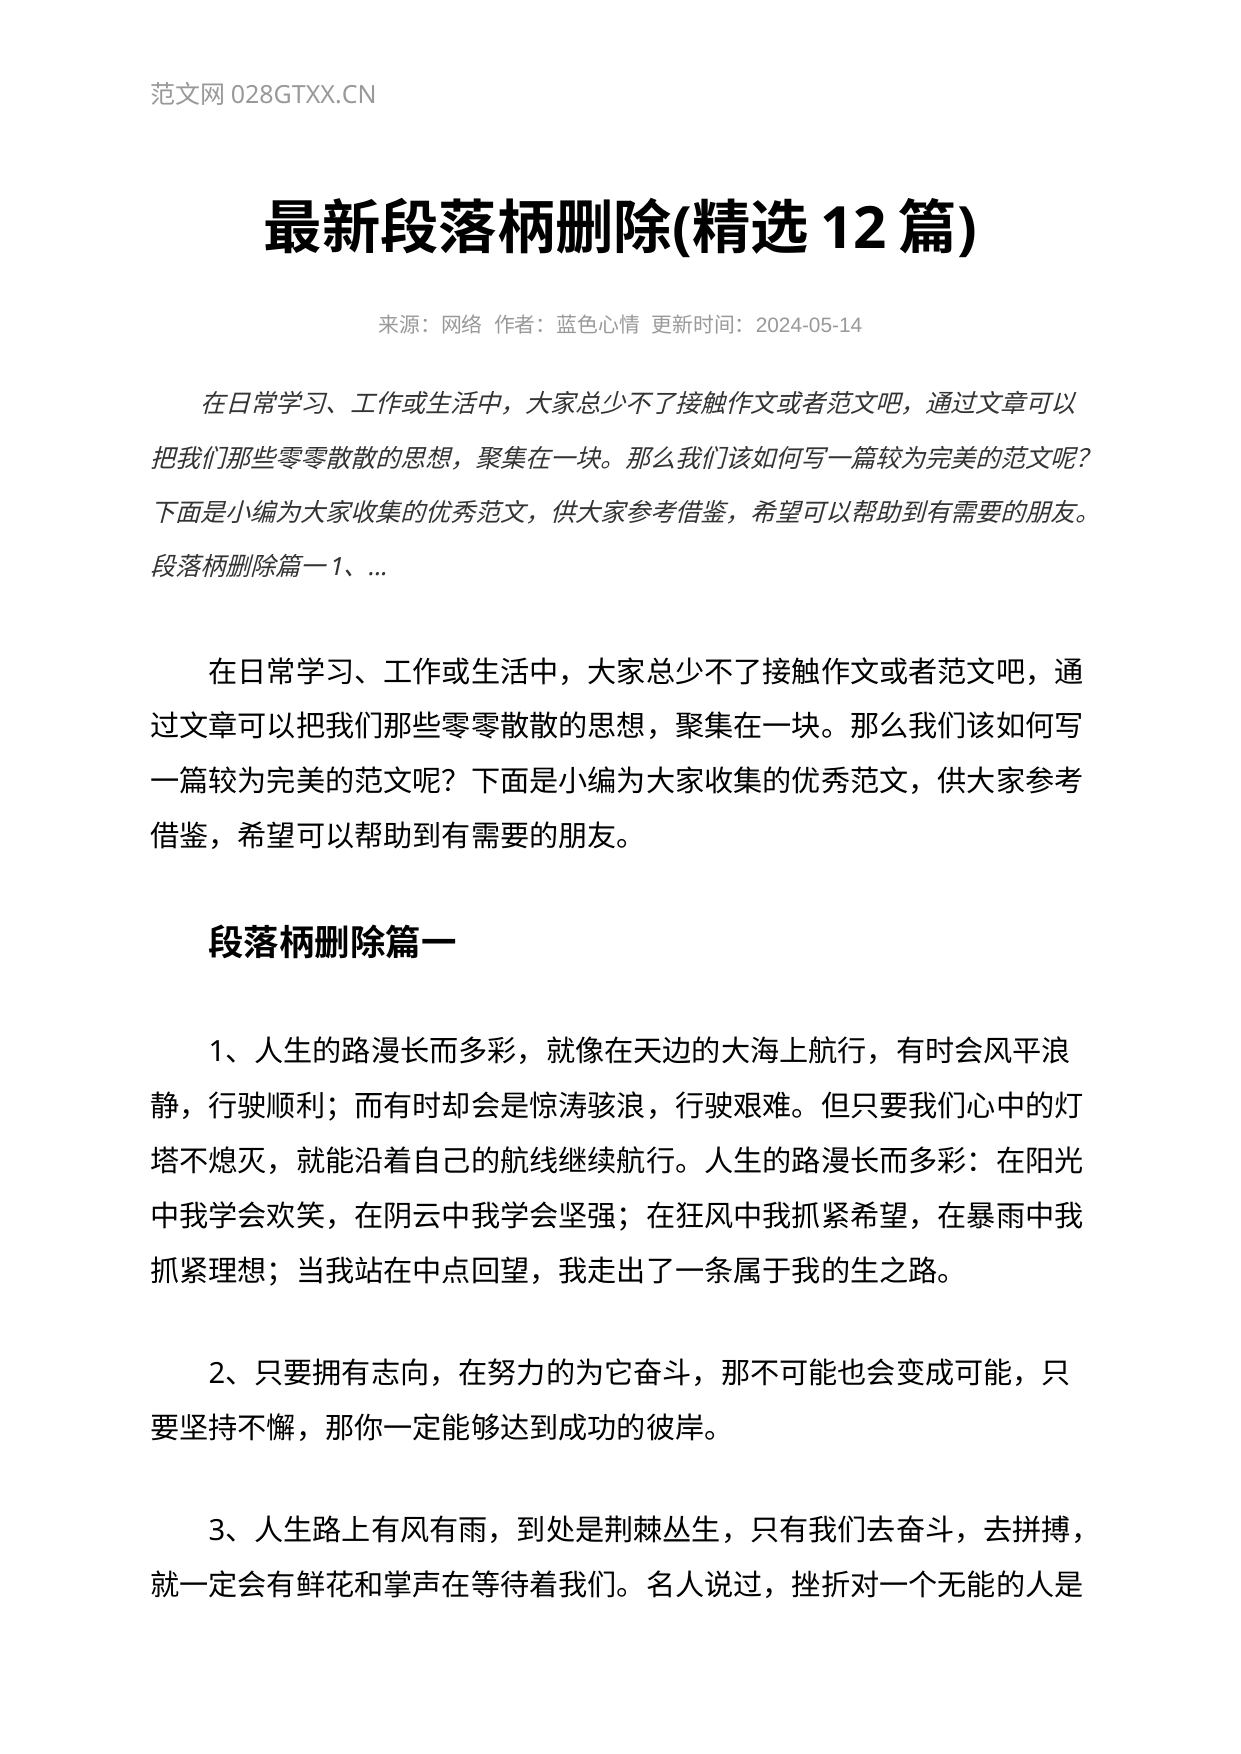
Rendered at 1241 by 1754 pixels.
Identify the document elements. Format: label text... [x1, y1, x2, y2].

text 来源：网络 作者：蓝色心情 更新时间：2024-05-14 [150, 313, 1090, 337]
text 2、只要拥有志向，在努力的为它奋斗，那不可能也会变成可能，只要坚持不懈，那你一定能够达到成功的彼岸。 [150, 1349, 1090, 1447]
text 在日常学习、工作或生活中，大家总少不了接触作文或者范文吧，通过文章可以把我们那些零零散散的思想，聚集在一块。那么我们该如何写一篇较为完美的范文呢？下面是小编为大家收集的优秀范文，供大家参考借鉴，希望可以帮助到有需要的朋友。 [150, 648, 1090, 855]
text 在日常学习、工作或生活中，大家总少不了接触作文或者范文吧，通过文章可以把我们那些零零散散的思想，聚集在一块。那么我们该如何写一篇较为完美的范文呢？下面是小编为大家收集的优秀范文，供大家参考借鉴，希望可以帮助到有需要的朋友。段落柄删除篇一1、... [150, 384, 1090, 583]
text 1、人生的路漫长而多彩，就像在天边的大海上航行，有时会风平浪静，行驶顺利；而有时却会是惊涛骇浪，行驶艰难。但只要我们心中的灯塔不熄灭，就能沿着自己的航线继续航行。人生的路漫长而多彩：在阳光中我学会欢笑，在阴云中我学会坚强；在狂风中我抓紧希望，在暴雨中我抓紧理想；当我站在中点回望，我走出了一条属于我的生之路。 [150, 1028, 1090, 1290]
subtitle 最新段落柄删除(精选12篇) [150, 181, 1090, 266]
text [150, 1506, 1090, 1603]
text 段落柄删除篇一 [150, 914, 1090, 966]
